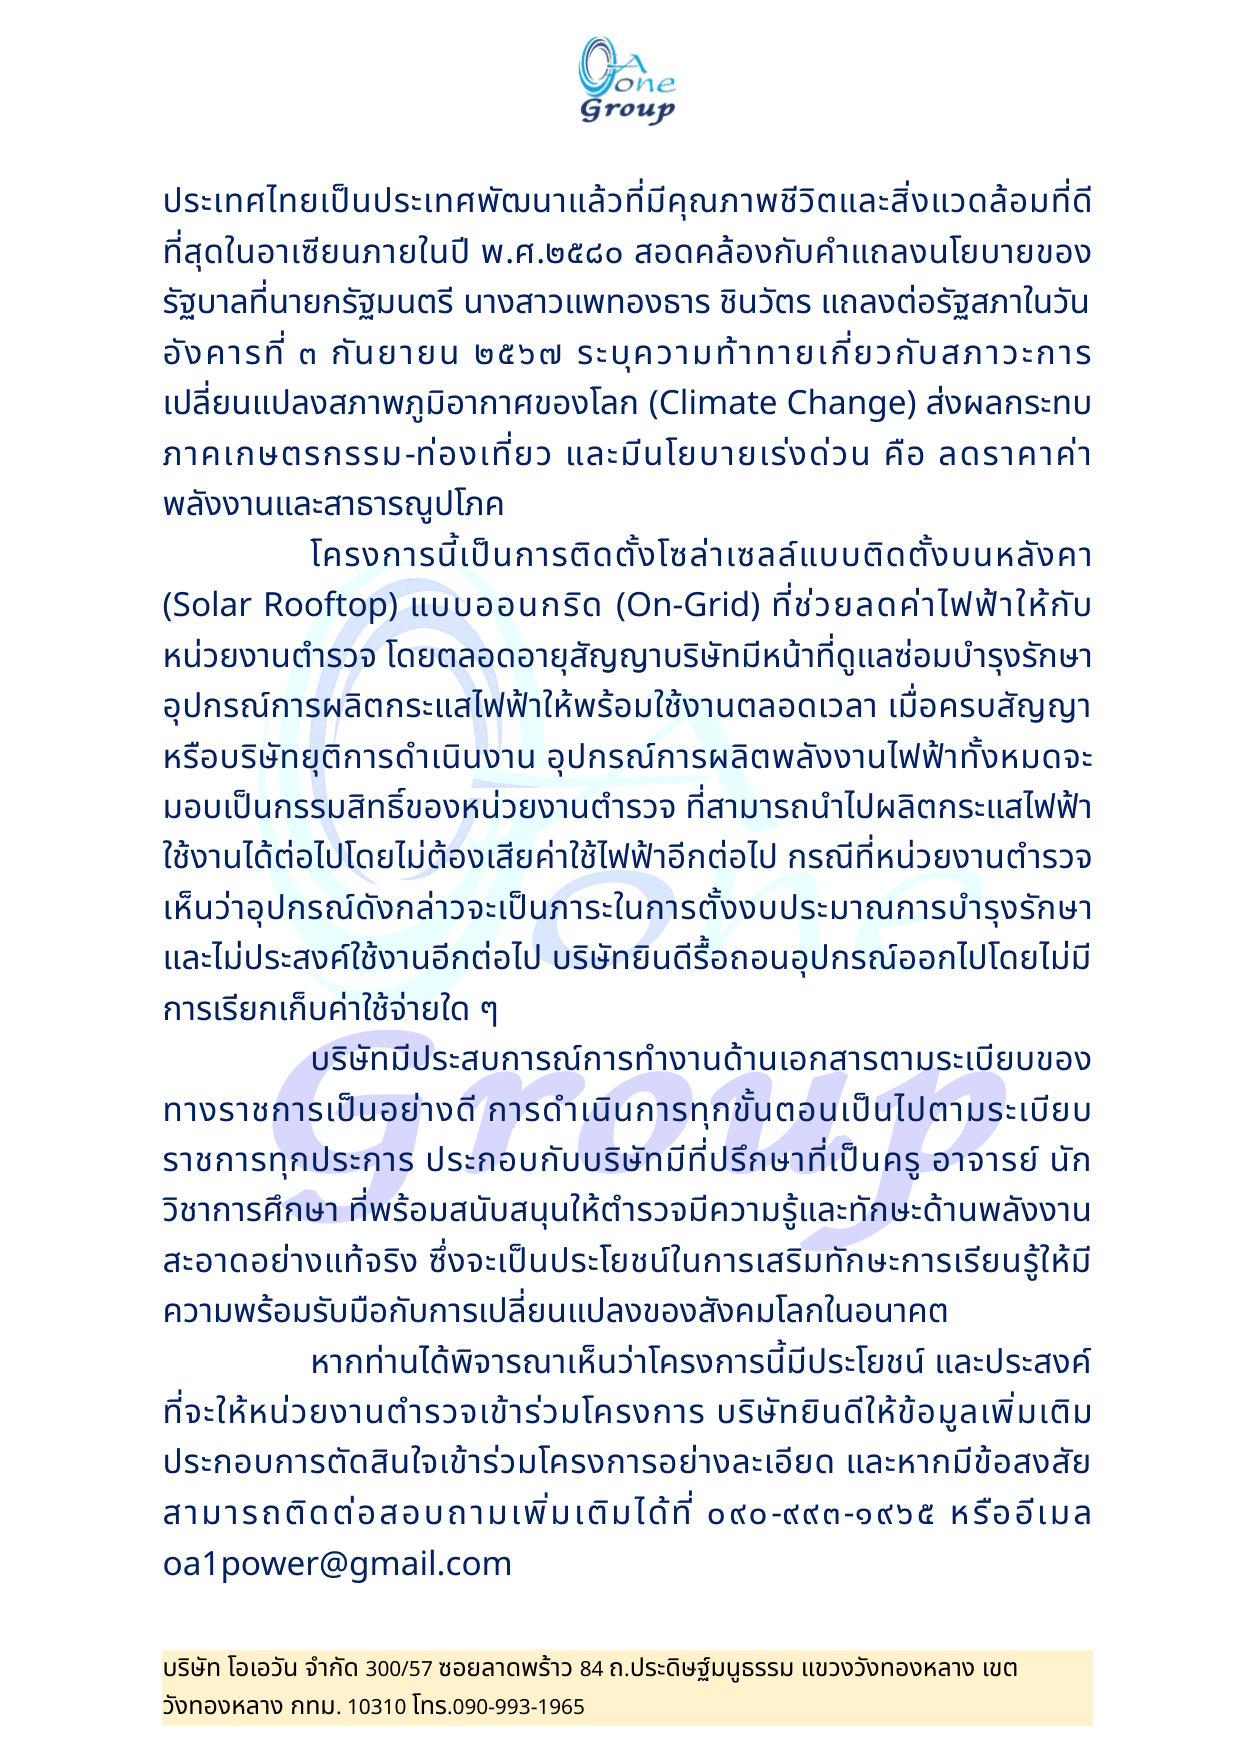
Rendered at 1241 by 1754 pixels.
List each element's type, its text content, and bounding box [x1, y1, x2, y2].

picture [575, 29, 681, 135]
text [162, 177, 1093, 531]
text หากท่านได้พิจารณาเห็นว่าโครงการนี้มีประโยชน์ และประสงค์ที่จะให้หน่วยงานตำรวจเข้าร่วมโครงการ บริษัทยินดีให้ข้อมูลเพิ่มเติมประกอบการตัดสินใจเข้าร่วมโครงการอย่างละเอียด และหากมีข้อสงสัยสามารถติดต่อสอบถามเพิ่มเติมได้ที่ ๐๙๐-๙๙๓-๑๙๖๕ หรืออีเมล oa1power@gmail.com [162, 1338, 1093, 1585]
text บริษัทมีประสบการณ์การทำงานด้านเอกสารตามระเบียบของทางราชการเป็นอย่างดี การดำเนินการทุกขั้นตอนเป็นไปตามระเบียบราชการทุกประการ ประกอบกับบริษัทมีที่ปรึกษาที่เป็นครู อาจารย์ นักวิชาการศึกษา ที่พร้อมสนับสนุนให้ตำรวจมีความรู้และทักษะด้านพลังงานสะอาดอย่างแท้จริง ซึ่งจะเป็นประโยชน์ในการเสริมทักษะการเรียนรู้ให้มีความพร้อมรับมือกับการเปลี่ยนแปลงของสังคมโลกในอนาคต [162, 1035, 1093, 1338]
text โครงการนี้เป็นการติดตั้งโซล่าเซลล์แบบติดตั้งบนหลังคา (Solar Rooftop) แบบออนกริด (On-Grid) ที่ช่วยลดค่าไฟฟ้าให้กับหน่วยงานตำรวจ โดยตลอดอายุสัญญาบริษัทมีหน้าที่ดูแลซ่อมบำรุงรักษาอุปกรณ์การผลิตกระแสไฟฟ้าให้พร้อมใช้งานตลอดเวลา เมื่อครบสัญญาหรือบริษัทยุติการดำเนินงาน อุปกรณ์การผลิตพลังงานไฟฟ้าทั้งหมดจะมอบเป็นกรรมสิทธิ์ของหน่วยงานตำรวจ ที่สามารถนำไปผลิตกระแสไฟฟ้าใช้งานได้ต่อไปโดยไม่ต้องเสียค่าใช้ไฟฟ้าอีกต่อไป กรณีที่หน่วยงานตำรวจเห็นว่าอุปกรณ์ดังกล่าวจะเป็นภาระในการตั้งงบประมาณการบำรุงรักษาและไม่ประสงค์ใช้งานอีกต่อไป บริษัทยินดีรื้อถอนอุปกรณ์ออกไปโดยไม่มีการเรียกเก็บค่าใช้จ่ายใด ๆ [162, 531, 1093, 1035]
